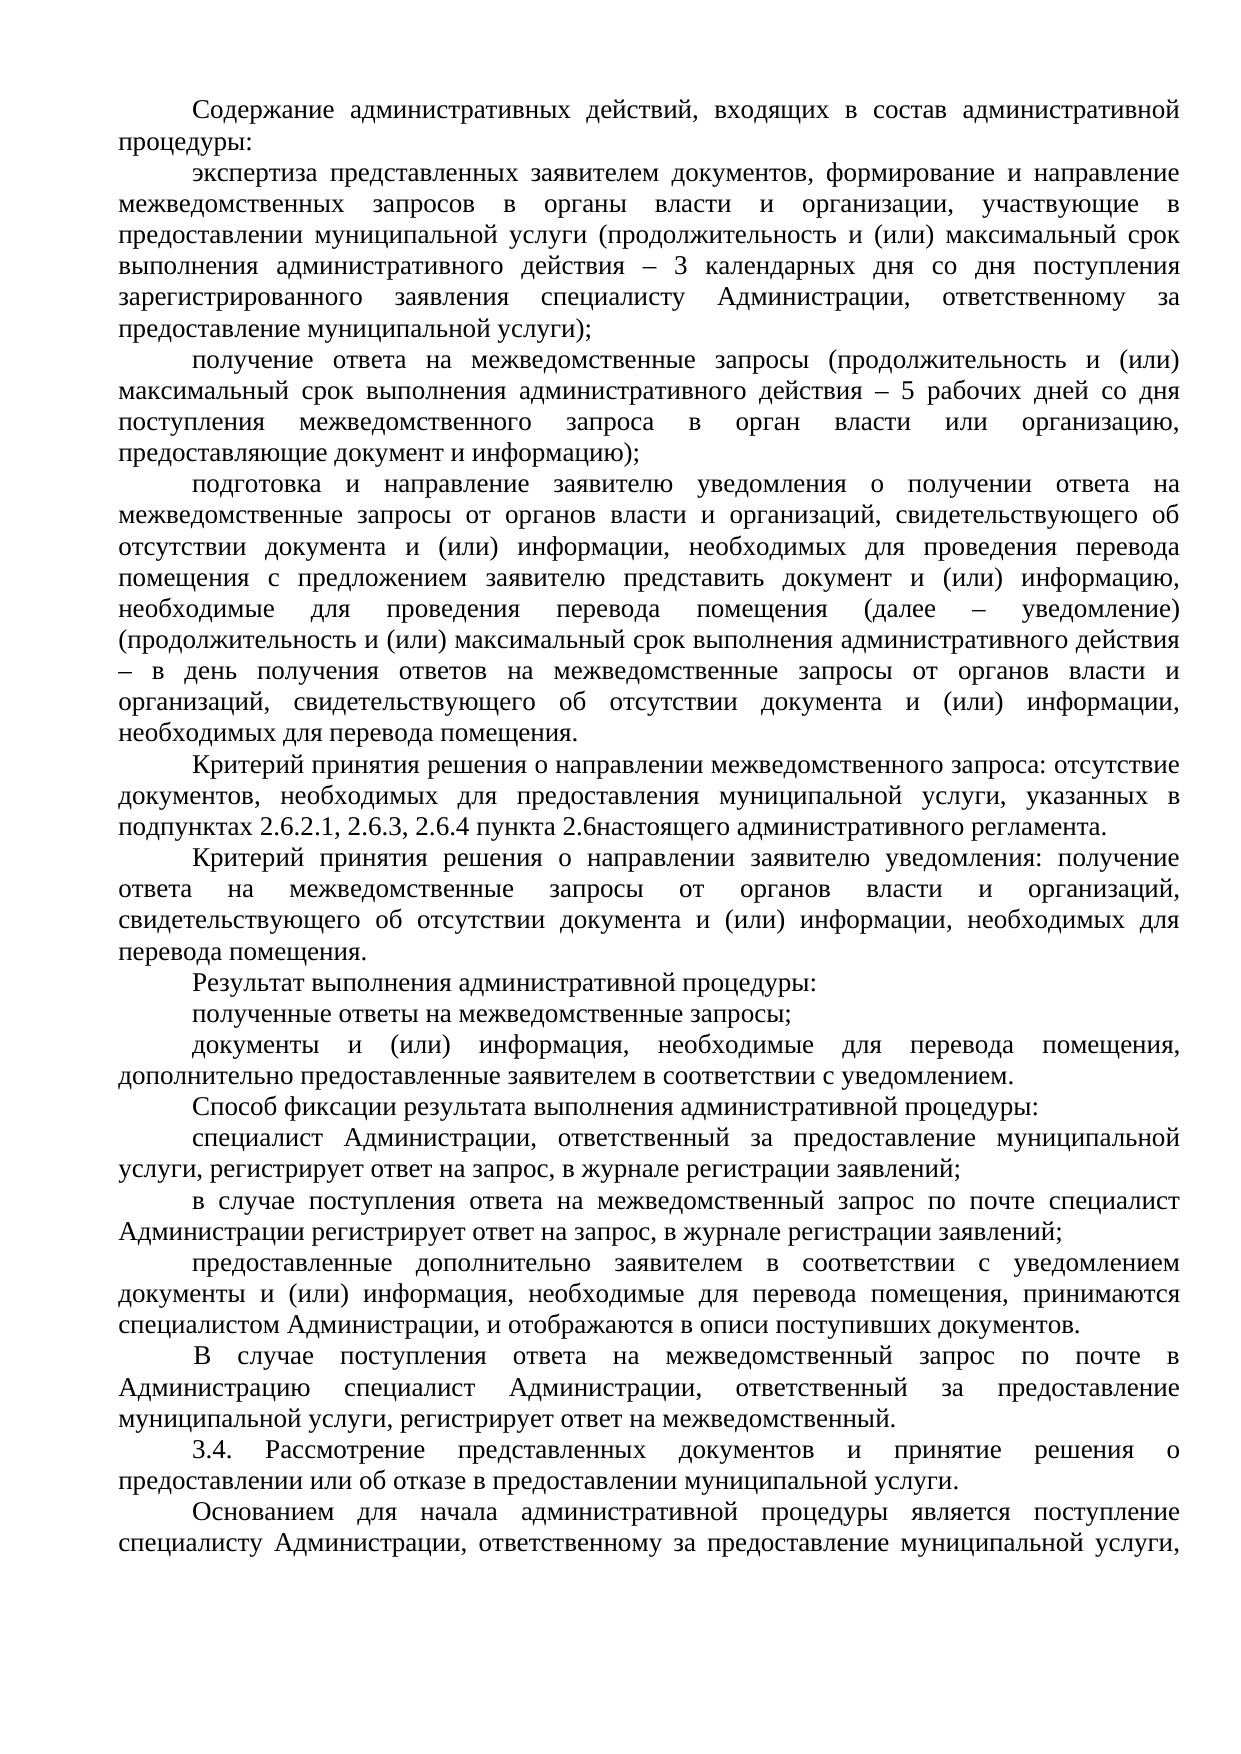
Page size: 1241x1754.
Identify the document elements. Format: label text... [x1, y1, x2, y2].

text экспертиза представленных заявителем документов, формирование и направление межведомственных запросов в органы власти и организации, участвующие в предоставлении муниципальной услуги (продолжительность и (или) максимальный срок выполнения административного действия – 3 календарных дня со дня поступления зарегистрированного заявления специалисту Администрации, ответственному за предоставление муниципальной услуги); [118, 156, 1181, 343]
text Результат выполнения административной процедуры: [118, 966, 1181, 997]
text предоставленные дополнительно заявителем в соответствии с уведомлением документы и (или) информация, необходимые для перевода помещения, принимаются специалистом Администрации, и отображаются в описи поступивших документов. [118, 1246, 1181, 1339]
text полученные ответы на межведомственные запросы; [118, 997, 1181, 1028]
text В случае поступления ответа на межведомственный запрос по почте в Администрацию специалист Администрации, ответственный за предоставление муниципальной услуги, регистрирует ответ на межведомственный. [118, 1339, 1181, 1433]
text Критерий принятия решения о направлении заявителю уведомления: получение ответа на межведомственные запросы от органов власти и организаций, свидетельствующего об отсутствии документа и (или) информации, необходимых для перевода помещения. [118, 841, 1181, 966]
text подготовка и направление заявителю уведомления о получении ответа на межведомственные запросы от органов власти и организаций, свидетельствующего об отсутствии документа и (или) информации, необходимых для проведения перевода помещения с предложением заявителю представить документ и (или) информацию, необходимые для проведения перевода помещения (далее – уведомление) (продолжительность и (или) максимальный срок выполнения административного действия – в день получения ответов на межведомственные запросы от органов власти и организаций, свидетельствующего об отсутствии документа и (или) информации, необходимых для перевода помещения. [118, 467, 1181, 748]
text документы и (или) информация, необходимые для перевода помещения, дополнительно предоставленные заявителем в соответствии с уведомлением. [118, 1028, 1181, 1090]
text Содержание административных действий, входящих в состав административной процедуры: [118, 94, 1181, 156]
text специалист Администрации, ответственный за предоставление муниципальной услуги, регистрирует ответ на запрос, в журнале регистрации заявлений; [118, 1121, 1181, 1184]
text в случае поступления ответа на межведомственный запрос по почте специалист Администрации регистрирует ответ на запрос, в журнале регистрации заявлений; [118, 1184, 1181, 1246]
text получение ответа на межведомственные запросы (продолжительность и (или) максимальный срок выполнения административного действия – 5 рабочих дней со дня поступления межведомственного запроса в орган власти или организацию, предоставляющие документ и информацию); [118, 343, 1181, 467]
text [118, 1495, 1181, 1557]
text 3.4. Рассмотрение представленных документов и принятие решения о предоставлении или об отказе в предоставлении муниципальной услуги. [118, 1433, 1181, 1495]
text Способ фиксации результата выполнения административной процедуры: [118, 1090, 1181, 1121]
text Критерий принятия решения о направлении межведомственного запроса: отсутствие документов, необходимых для предоставления муниципальной услуги, указанных в подпунктах 2.6.2.1, 2.6.3, 2.6.4 пункта 2.6настоящего административного регламента. [118, 748, 1181, 841]
